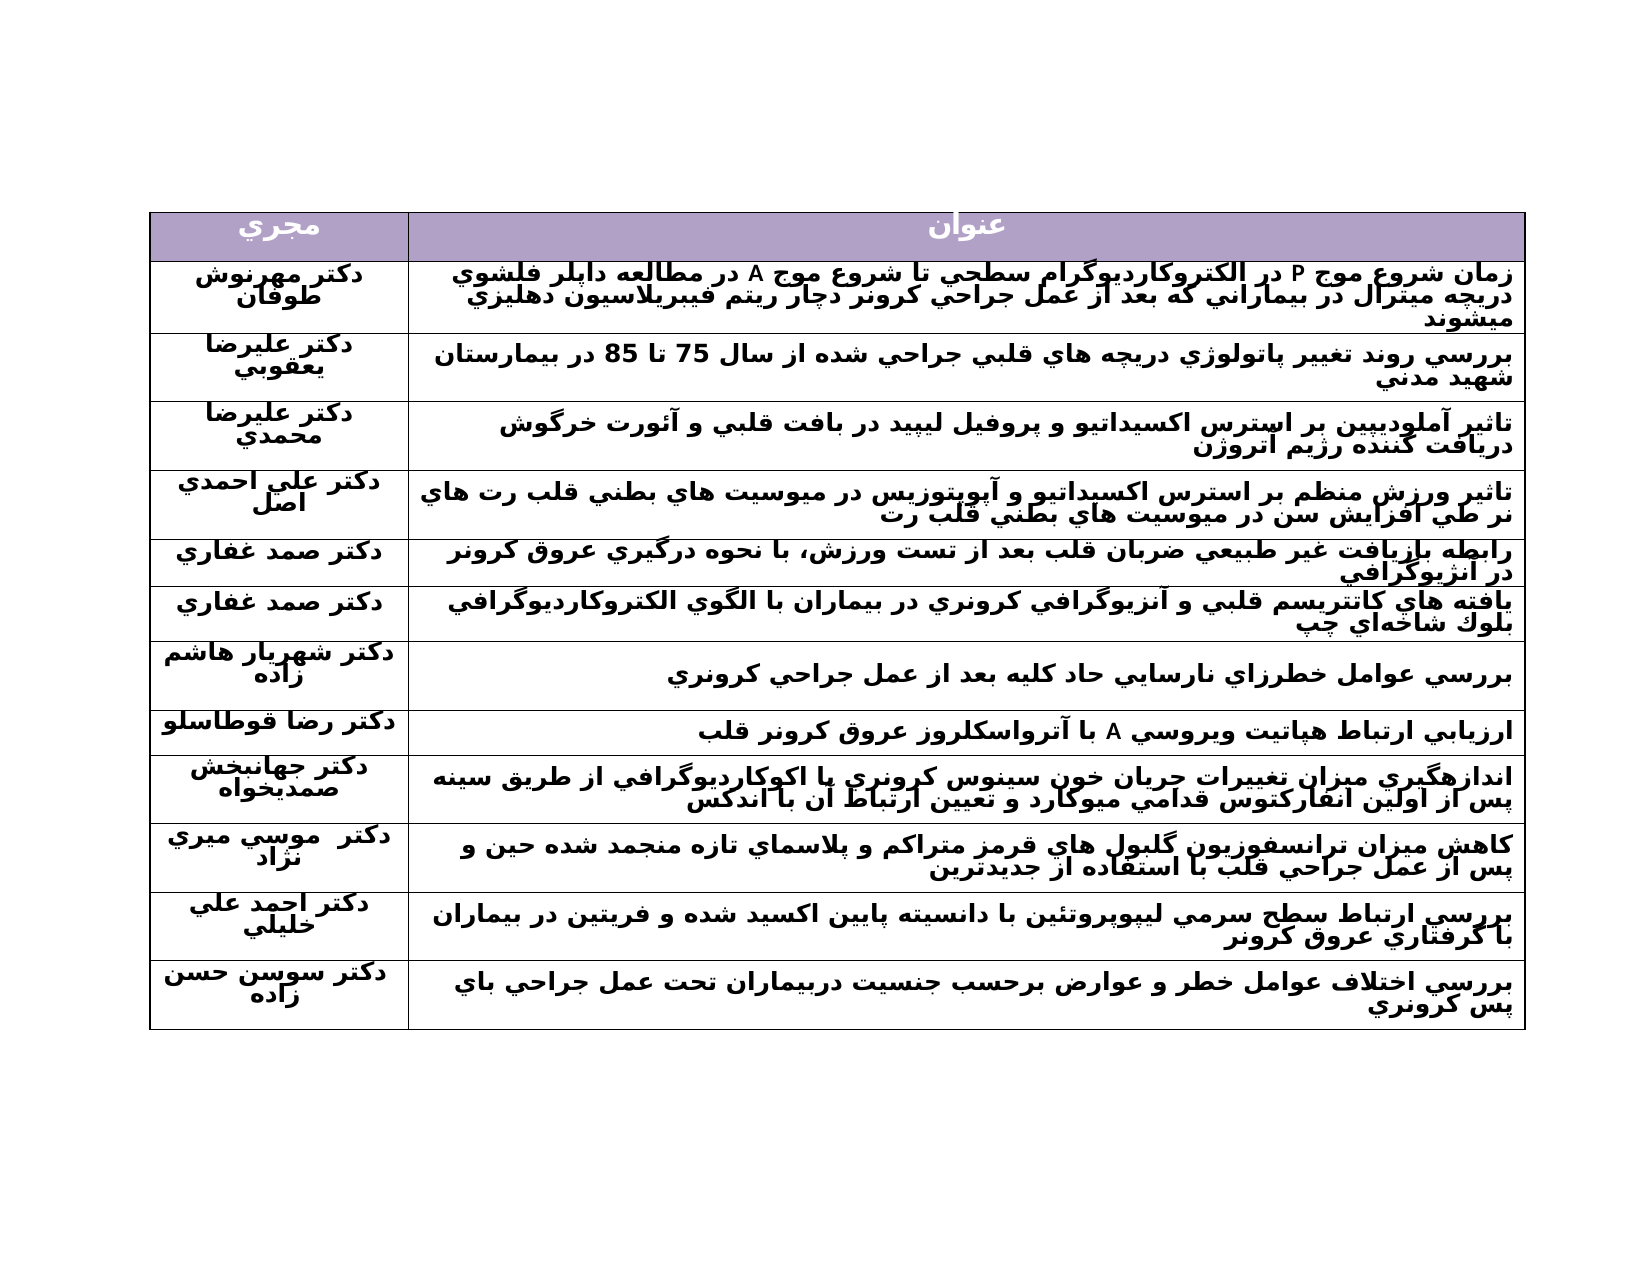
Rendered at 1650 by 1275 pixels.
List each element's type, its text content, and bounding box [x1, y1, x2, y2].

table_cell اندازه‏گيري ميزان تغييرات جريان خون سينوس كرونري با اكوكارديوگرافي از طريق سينه پس از اولين انفاركتوس قدامي ميوكارد و تعيين ارتباط آن با اندكس [409, 756, 1524, 823]
table_cell دكتر جهانبخش صمديخواه [151, 756, 408, 823]
table_cell ارزيابي ارتباط هپاتيت ويروسي A با آترواسكلروز عروق كرونر قلب [409, 711, 1524, 755]
table_cell دكتر علي احمدي اصل [151, 471, 408, 538]
table_cell دكتر عليرضا محمدي [151, 402, 408, 470]
table_cell دكتر عليرضا يعقوبي [151, 334, 408, 401]
table_cell بررسي روند تغيير پاتولوژي دريچه هاي قلبي جراحي شده از سال 75 تا 85 در بيمارستان شهيد مدني [409, 334, 1524, 401]
table_header مجري [151, 213, 408, 261]
table_cell بررسي اختلاف عوامل خطر و عوارض برحسب جنسيت دربيماران تحت عمل جراحي باي پس كرونري [409, 961, 1524, 1029]
table_cell بررسي ارتباط سطح سرمي ليپوپروتئين با دانسيته پايين اكسيد شده و فريتين در بيماران با گرفتاري عروق كرونر [409, 893, 1524, 960]
table_cell دكتر موسي ميري نژاد [151, 824, 408, 892]
table_cell كاهش ميزان ترانسفوزيون گلبول هاي قرمز متراكم و پلاسماي تازه منجمد شده حين و پس از عمل جراحي قلب با استفاده از جديدترين [409, 824, 1524, 892]
table_cell تاثير آملوديپين بر استرس اكسيداتيو و پروفيل ليپيد در بافت قلبي و آئورت خرگوش دريافت كننده رژيم آتروژن [409, 402, 1524, 470]
table_cell دكتر صمد غفاري [151, 540, 408, 586]
table_cell بررسي عوامل خطرزاي نارسايي حاد كليه بعد از عمل جراحي كرونري [409, 642, 1524, 709]
table_cell دكتر صمد غفاري [151, 587, 408, 641]
table_cell زمان شروع موج P‌ در الكتروكارديوگرام سطحي تا شروع موج A در مطالعه داپلر فلشوي دريچه ميترال در بيماراني كه بعد از عمل جراحي كرونر دچار ريتم فيبريلاسيون دهليزي مي‏شوند [409, 262, 1524, 333]
table_cell دكتر سوسن حسن زاده [151, 961, 408, 1029]
table_cell يافته هاي كاتتريسم قلبي و آنزيوگرافي كرونري در بيماران با الگوي الكتروكارديوگرافي بلوك شاخه‌اي چپ [409, 587, 1524, 641]
table_cell رابطه بازيافت غير طبيعي ضربان قلب بعد از تست ورزش، با نحوه درگيري عروق كرونر در آنژيوگرافي [409, 540, 1524, 586]
table_cell دكتر رضا قوطاسلو [151, 711, 408, 755]
table_cell تاثير ورزش منظم بر استرس اكسيداتيو و آپوپتوزيس در ميوسيت هاي بطني قلب رت هاي نر طي افزايش سن در ميوسيت هاي بطني قلب رت [409, 471, 1524, 538]
table_cell دكتر شهريار هاشم زاده [151, 642, 408, 709]
table_header عنوان [409, 213, 1524, 261]
table_cell دكتر مهرنوش طوفان [151, 262, 408, 333]
table_cell دكتر احمد علي خليلي [151, 893, 408, 960]
